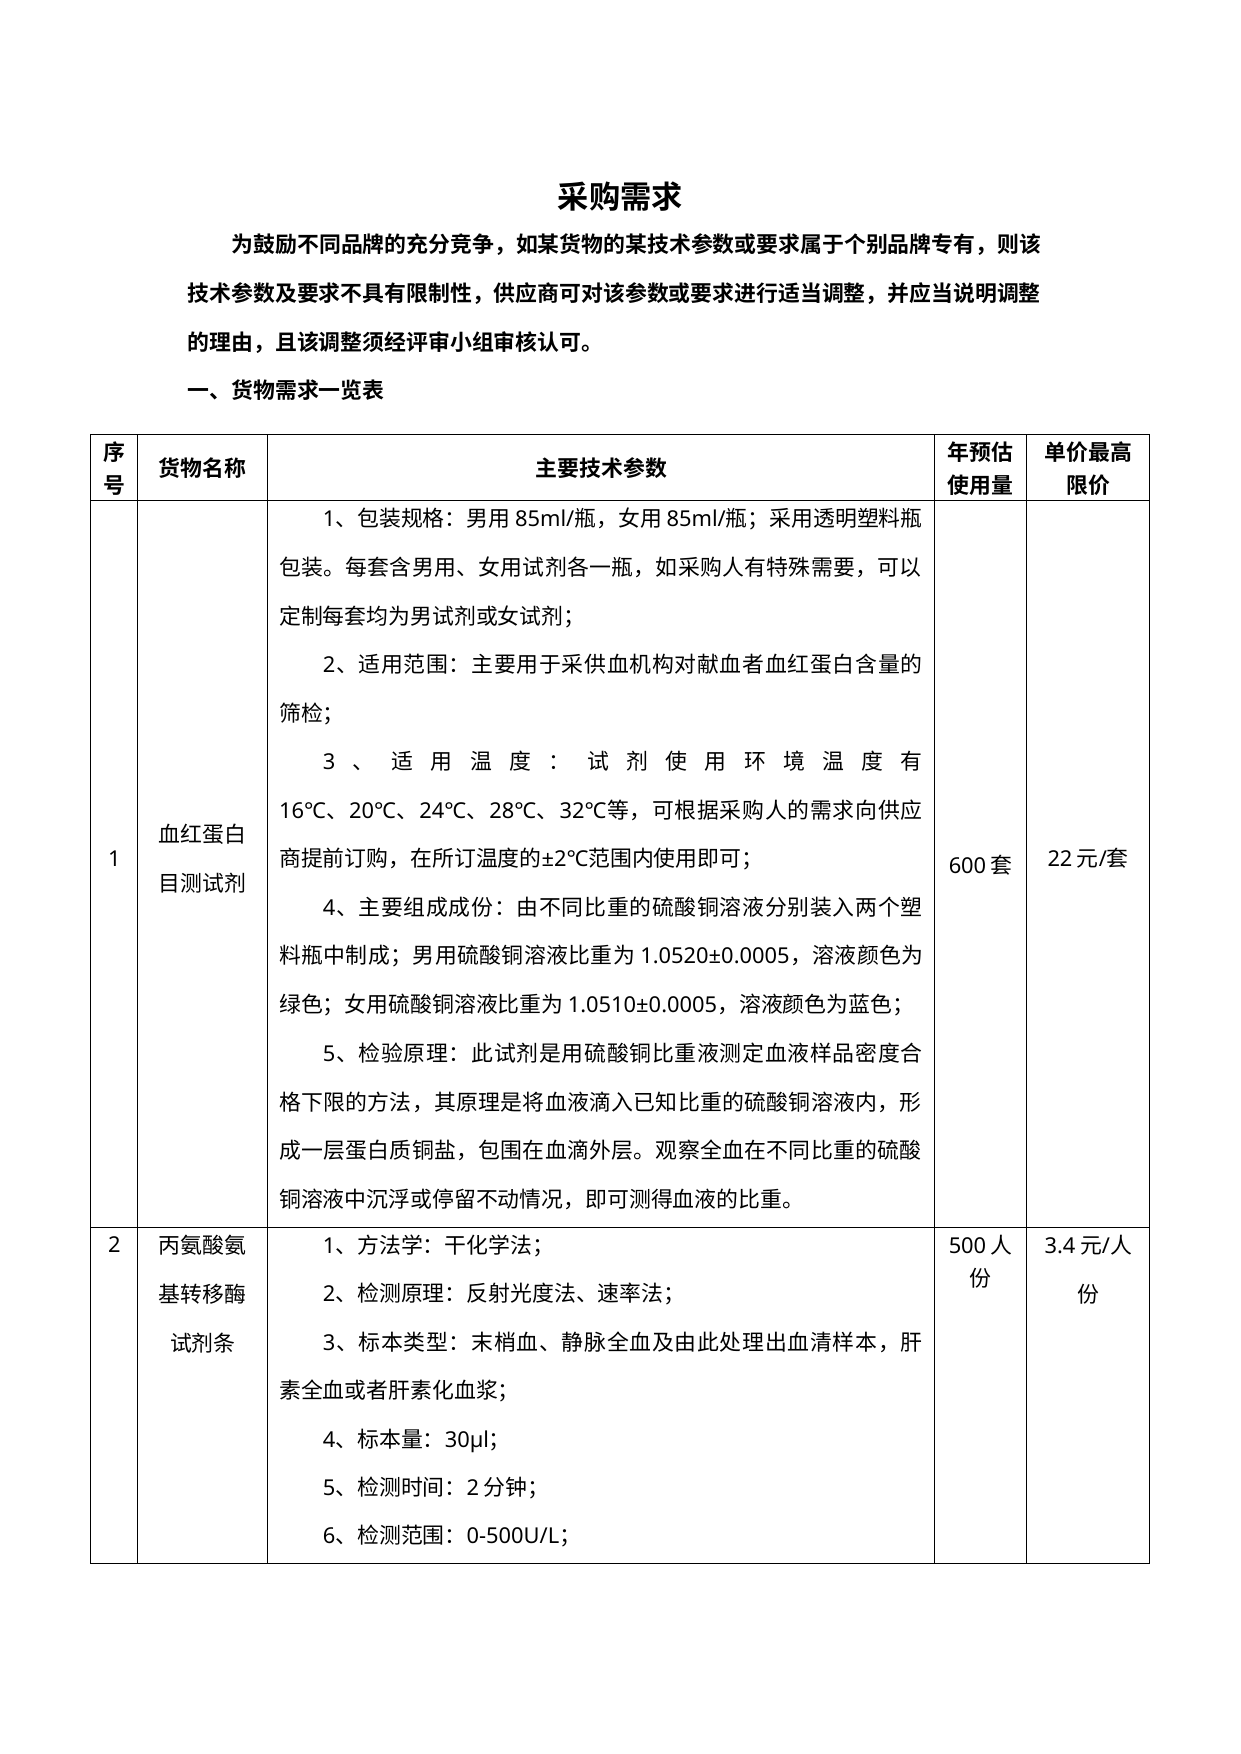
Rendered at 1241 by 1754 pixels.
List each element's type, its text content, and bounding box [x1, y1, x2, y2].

table_header 主要技术参数 [268, 435, 934, 500]
table_cell 500人份 [935, 1228, 1026, 1563]
table_cell 3.4元/人份 [1027, 1228, 1149, 1563]
table_cell 600套 [935, 501, 1026, 1227]
table_cell 2 [91, 1228, 137, 1563]
list 为鼓励不同品牌的充分竞争，如某货物的某技术参数或要求属于个别品牌专有，则该技术参数及要求不具有限制性，供应商可对该参数或要求进行适当调整，并应当说明调整的理由，且该调整须经评审小组审核认可。 [187, 227, 1053, 357]
text 一、货物需求一览表 [187, 373, 1053, 405]
table_header 序号 [91, 435, 137, 500]
table_cell 1、包装规格：男用85ml/瓶，女用85ml/瓶；采用透明塑料瓶包装。每套含男用、女用试剂各一瓶，如采购人有特殊需要，可以定制每套均为男试剂或女试剂； 2、适用范围：主要用于采供血机构对献血者血红蛋白含量的筛检； 3、适用温度：试剂使用环境温度有16℃、20℃、24℃、28℃、32℃等，可根据采购人的需求向供应商提前订购，在所订温度的±2℃范围内使用即可； 4、主要组成成份：由不同比重的硫酸铜溶液分别装入两个塑料瓶中制成；男用硫酸铜溶液比重为1.0520±0.0005，溶液颜色为绿色；女用硫酸铜溶液比重为1.0510±0.0005，溶液颜色为蓝色； 5、检验原理：此试剂是用硫酸铜比重液测定血液样品密度合格下限的方法，其原理是将血液滴入已知比重的硫酸铜溶液内，形成一层蛋白质铜盐，包围在血滴外层。观察全血在不同比重的硫酸铜溶液中沉浮或停留不动情况，即可测得血液的比重。 [268, 501, 934, 1227]
table_cell 血红蛋白目测试剂 [138, 501, 267, 1227]
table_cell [268, 1228, 934, 1563]
table_cell 丙氨酸氨基转移酶试剂条 [138, 1228, 267, 1563]
table_header 单价最高 限价 [1027, 435, 1149, 500]
list 采购需求 [187, 162, 1053, 227]
table_cell 22元/套 [1027, 501, 1149, 1227]
table_header 货物名称 [138, 435, 267, 500]
table_cell 1 [91, 501, 137, 1227]
table_header 年预估 使用量 [935, 435, 1026, 500]
